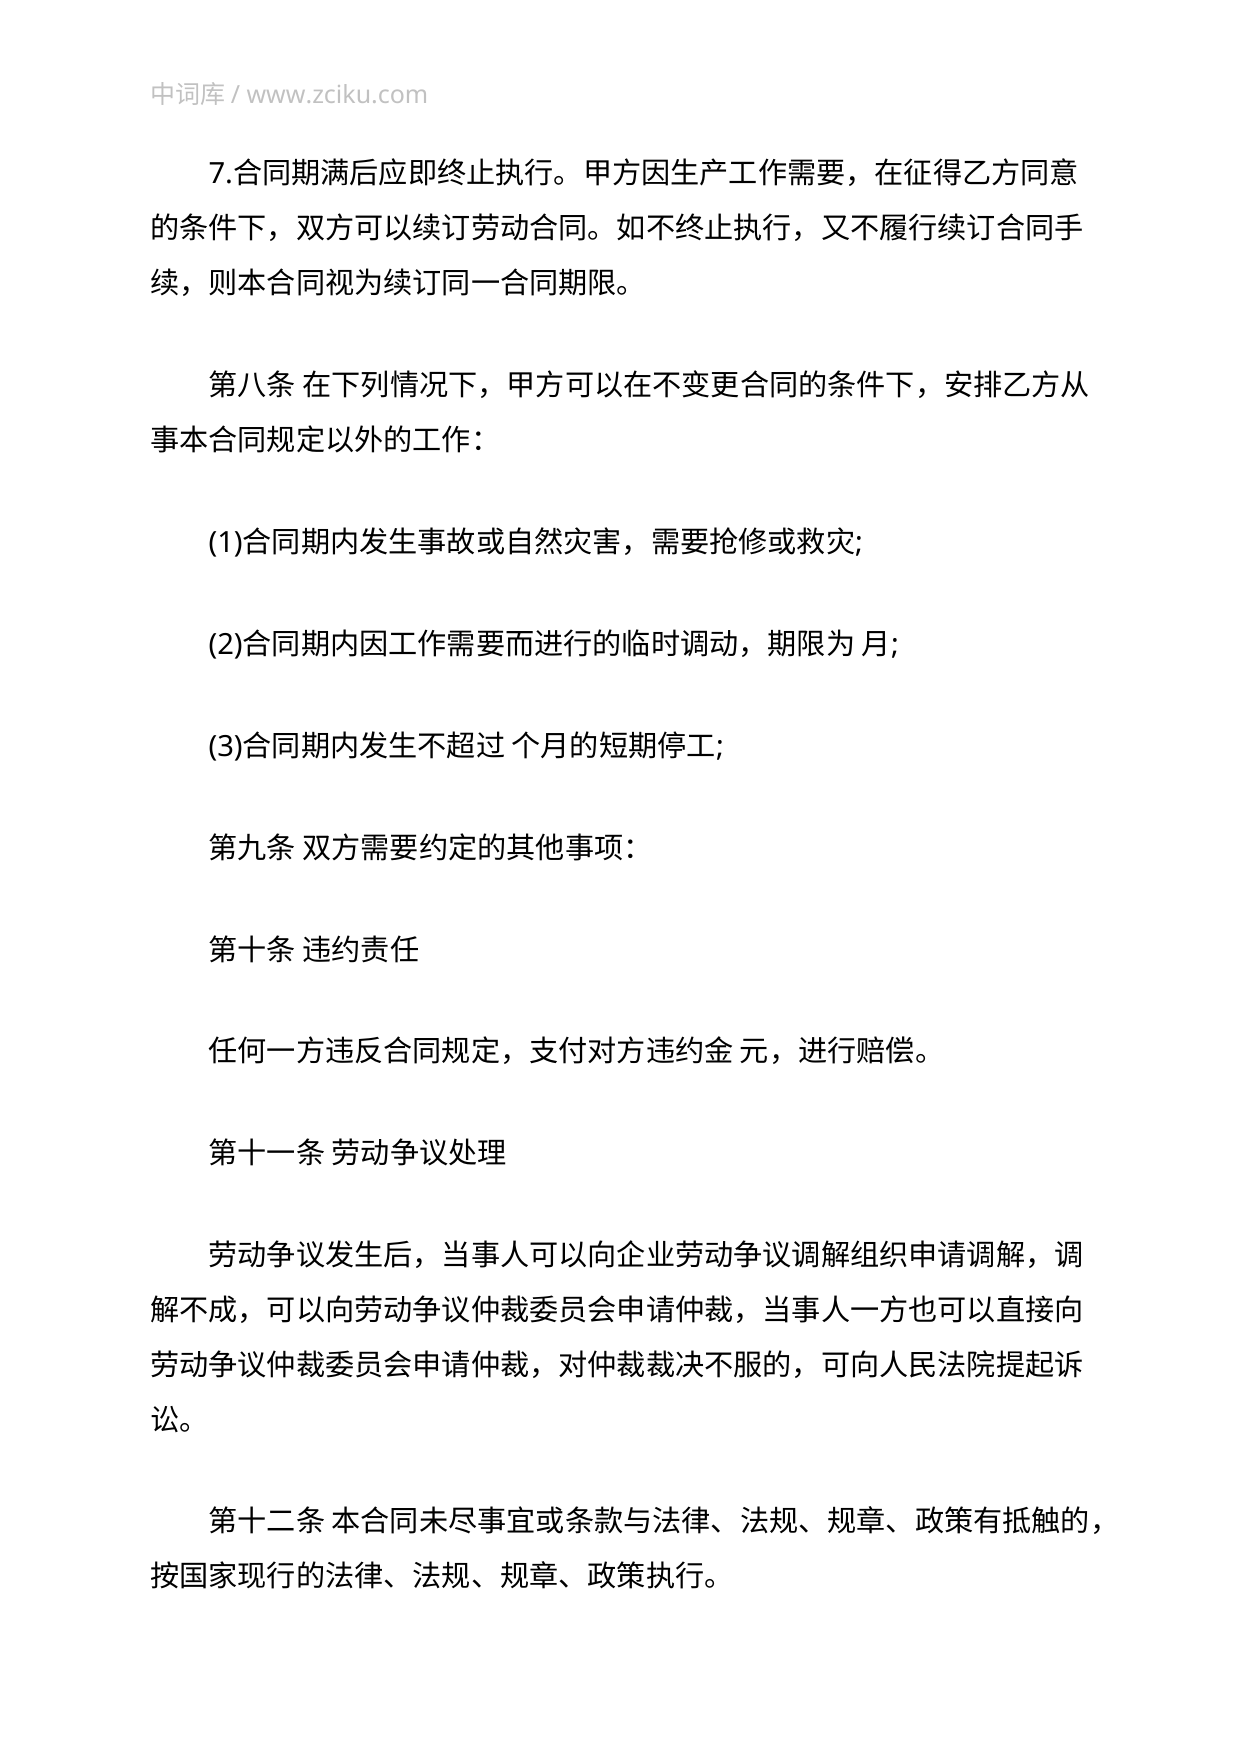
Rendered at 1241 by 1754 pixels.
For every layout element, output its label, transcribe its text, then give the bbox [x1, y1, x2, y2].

text (1)合同期内发生事故或自然灾害，需要抢修或救灾; [150, 518, 1090, 561]
text (3)合同期内发生不超过 个月的短期停工; [150, 722, 1090, 765]
text 劳动争议发生后，当事人可以向企业劳动争议调解组织申请调解，调解不成，可以向劳动争议仲裁委员会申请仲裁，当事人一方也可以直接向劳动争议仲裁委员会申请仲裁，对仲裁裁决不服的，可向人民法院提起诉讼。 [150, 1231, 1090, 1438]
text 任何一方违反合同规定，支付对方违约金 元，进行赔偿。 [150, 1028, 1090, 1070]
text 第十条 违约责任 [150, 926, 1090, 968]
text (2)合同期内因工作需要而进行的临时调动，期限为 月; [150, 620, 1090, 663]
text 第八条 在下列情况下，甲方可以在不变更合同的条件下，安排乙方从事本合同规定以外的工作： [150, 362, 1090, 459]
text 第十一条 劳动争议处理 [150, 1129, 1090, 1172]
text 7.合同期满后应即终止执行。甲方因生产工作需要，在征得乙方同意的条件下，双方可以续订劳动合同。如不终止执行，又不履行续订合同手续，则本合同视为续订同一合同期限。 [150, 150, 1090, 302]
text 第十二条 本合同未尽事宜或条款与法律、法规、规章、政策有抵触的，按国家现行的法律、法规、规章、政策执行。 [150, 1498, 1090, 1595]
text 第九条 双方需要约定的其他事项： [150, 824, 1090, 867]
